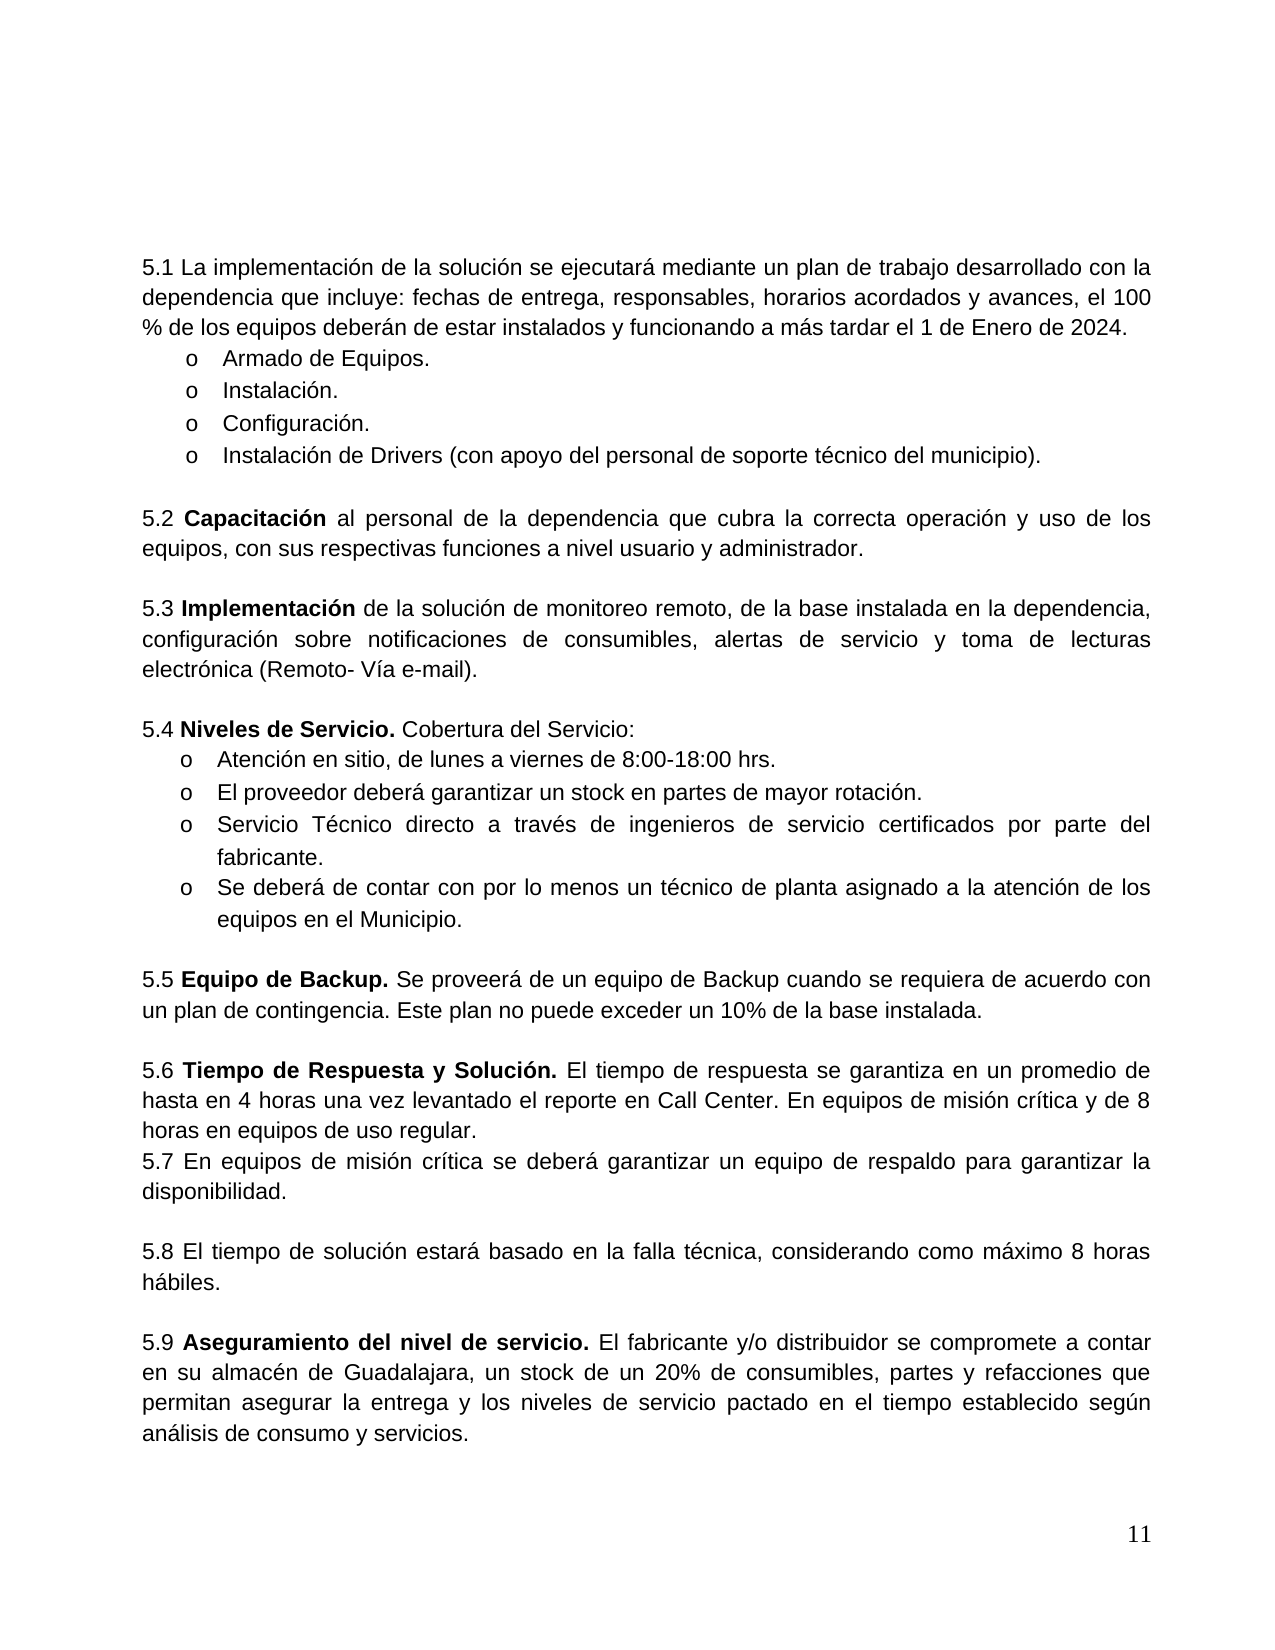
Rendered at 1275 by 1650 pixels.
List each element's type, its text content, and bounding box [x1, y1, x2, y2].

list Se deberá de contar con por lo menos un técnico de planta asignado a la atención de los equipos en el Municipio. [179, 874, 1152, 932]
text 5.2 Capacitación al personal de la dependencia que cubra la correcta operación y uso de los equipos, con sus respectivas funciones a nivel usuario y administrador. [142, 505, 1152, 561]
list Instalación de Drivers (con apoyo del personal de soporte técnico del municipio). [185, 442, 1152, 470]
list Atención en sitio, de lunes a viernes de 8:00-18:00 hrs. [179, 746, 1152, 775]
list Configuración. [185, 409, 1152, 438]
list Servicio Técnico directo a través de ingenieros de servicio certificados por parte del fabricante. [179, 811, 1152, 870]
list El proveedor deberá garantizar un stock en partes de mayor rotación. [179, 779, 1152, 807]
text 5.7 En equipos de misión crítica se deberá garantizar un equipo de respaldo para garantizar la disponibilidad. [142, 1148, 1152, 1204]
text 5.8 El tiempo de solución estará basado en la falla técnica, considerando como máximo 8 horas hábiles. [142, 1238, 1152, 1295]
text 5.6 Tiempo de Respuesta y Solución. El tiempo de respuesta se garantiza en un promedio de hasta en 4 horas una vez levantado el reporte en Call Center. En equipos de misión crítica y de 8 horas en equipos de uso regular. [142, 1057, 1152, 1144]
text 5.3 Implementación de la solución de monitoreo remoto, de la base instalada en la dependencia, configuración sobre notificaciones de consumibles, alertas de servicio y toma de lecturas electrónica (Remoto- Vía e-mail). [142, 595, 1152, 682]
text 5.5 Equipo de Backup. Se proveerá de un equipo de Backup cuando se requiera de acuerdo con un plan de contingencia. Este plan no puede exceder un 10% de la base instalada. [142, 966, 1152, 1023]
text 5.1 La implementación de la solución se ejecutará mediante un plan de trabajo desarrollado con la dependencia que incluye: fechas de entrega, responsables, horarios acordados y avances, el 100 % de los equipos deberán de estar instalados y funcionando a más tardar el 1 de Enero de 2024. [142, 254, 1152, 341]
text 5.9 Aseguramiento del nivel de servicio. El fabricante y/o distribuidor se compromete a contar en su almacén de Guadalajara, un stock de un 20% de consumibles, partes y refacciones que permitan asegurar la entrega y los niveles de servicio pactado en el tiempo establecido según análisis de consumo y servicios. [142, 1329, 1152, 1446]
text 5.4 Niveles de Servicio. Cobertura del Servicio: [142, 716, 1152, 743]
list Instalación. [185, 377, 1152, 405]
list Armado de Equipos. [185, 344, 1152, 373]
